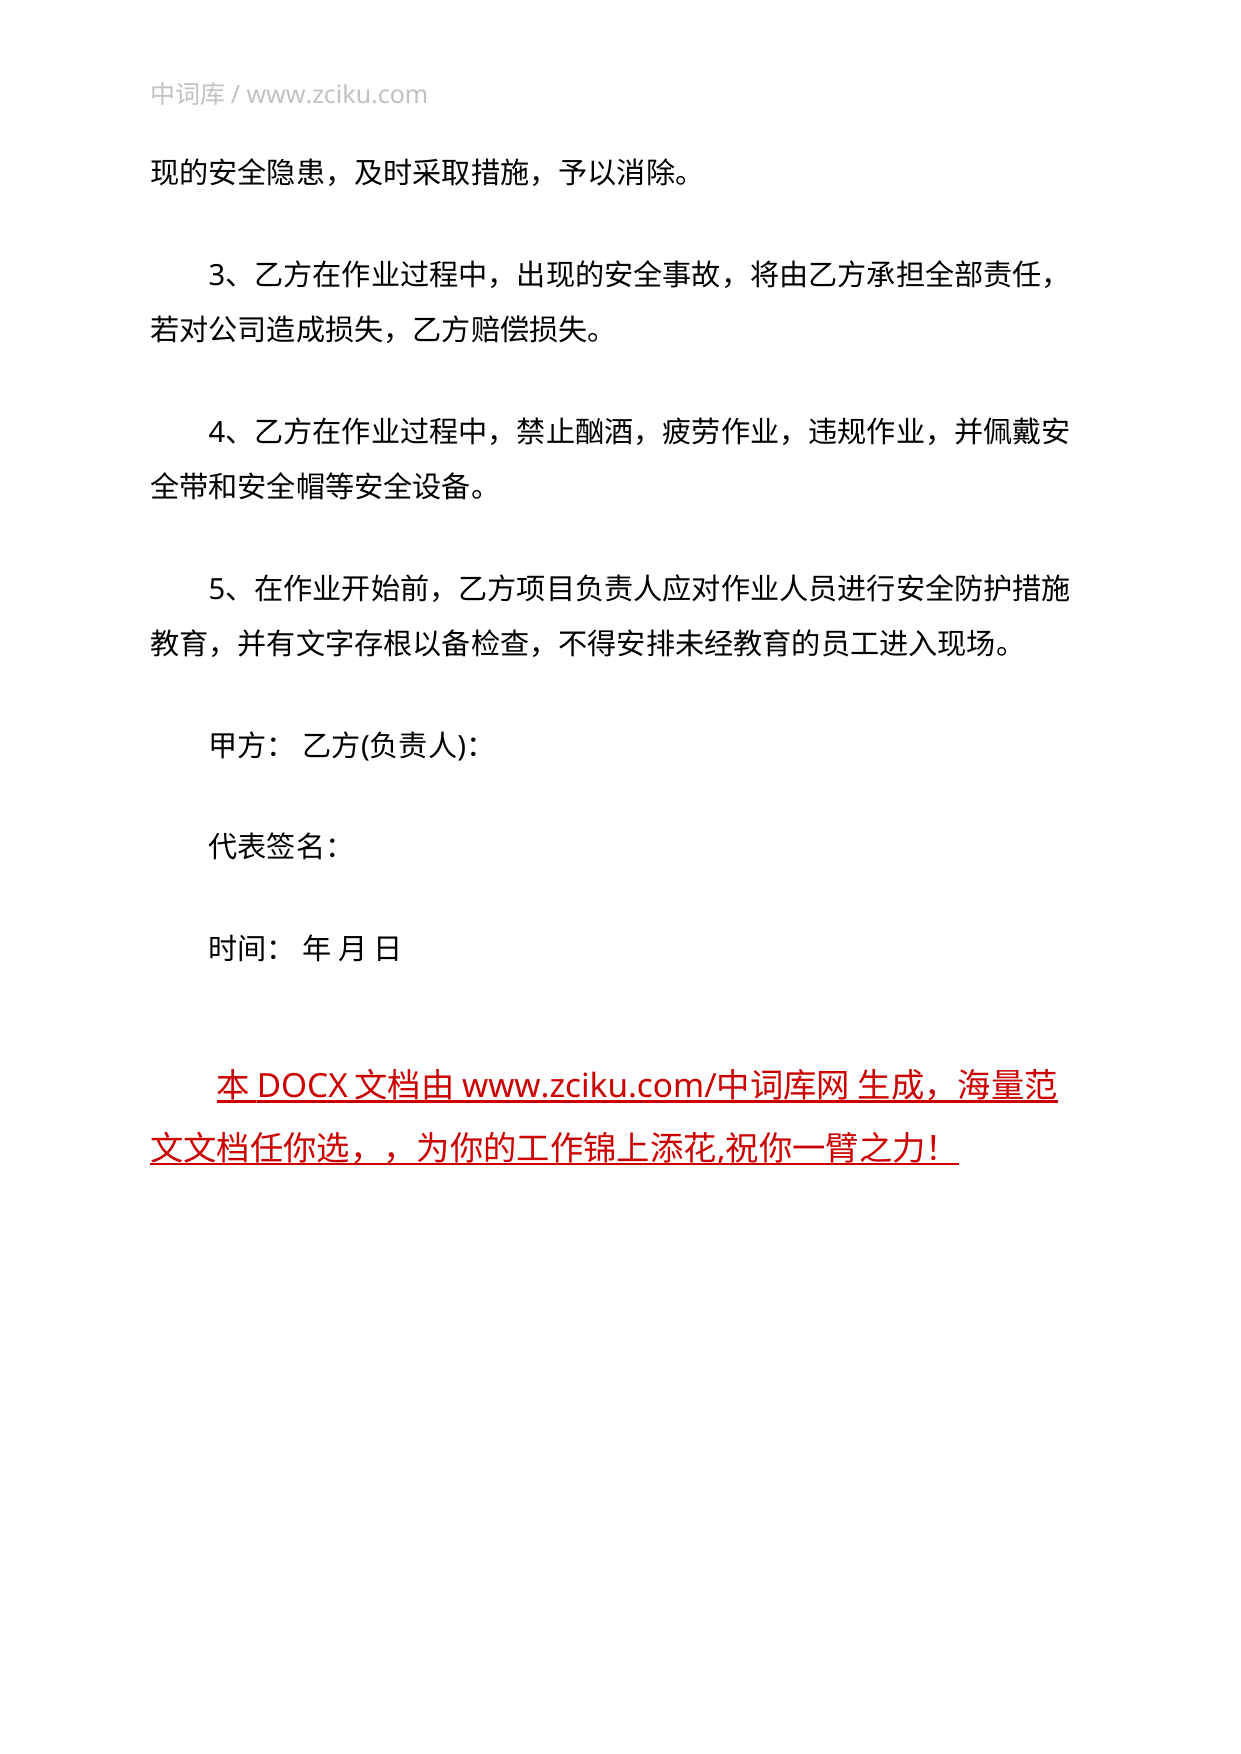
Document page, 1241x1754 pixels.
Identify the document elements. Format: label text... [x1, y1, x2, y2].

text 时间： 年 月 日 [150, 926, 1090, 968]
text 3、乙方在作业过程中，出现的安全事故，将由乙方承担全部责任，若对公司造成损失，乙方赔偿损失。 [150, 252, 1090, 349]
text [150, 150, 1090, 192]
text 代表签名： [150, 824, 1090, 866]
text 本DOCX文档由 www.zciku.com/中词库网 生成，海量范文文档任你选，，为你的工作锦上添花,祝你一臂之力！ [150, 1059, 1090, 1170]
text 5、在作业开始前，乙方项目负责人应对作业人员进行安全防护措施教育，并有文字存根以备检查，不得安排未经教育的员工进入现场。 [150, 565, 1090, 663]
text 甲方： 乙方(负责人)： [150, 722, 1090, 764]
text 4、乙方在作业过程中，禁止酗酒，疲劳作业，违规作业，并佩戴安全带和安全帽等安全设备。 [150, 408, 1090, 506]
